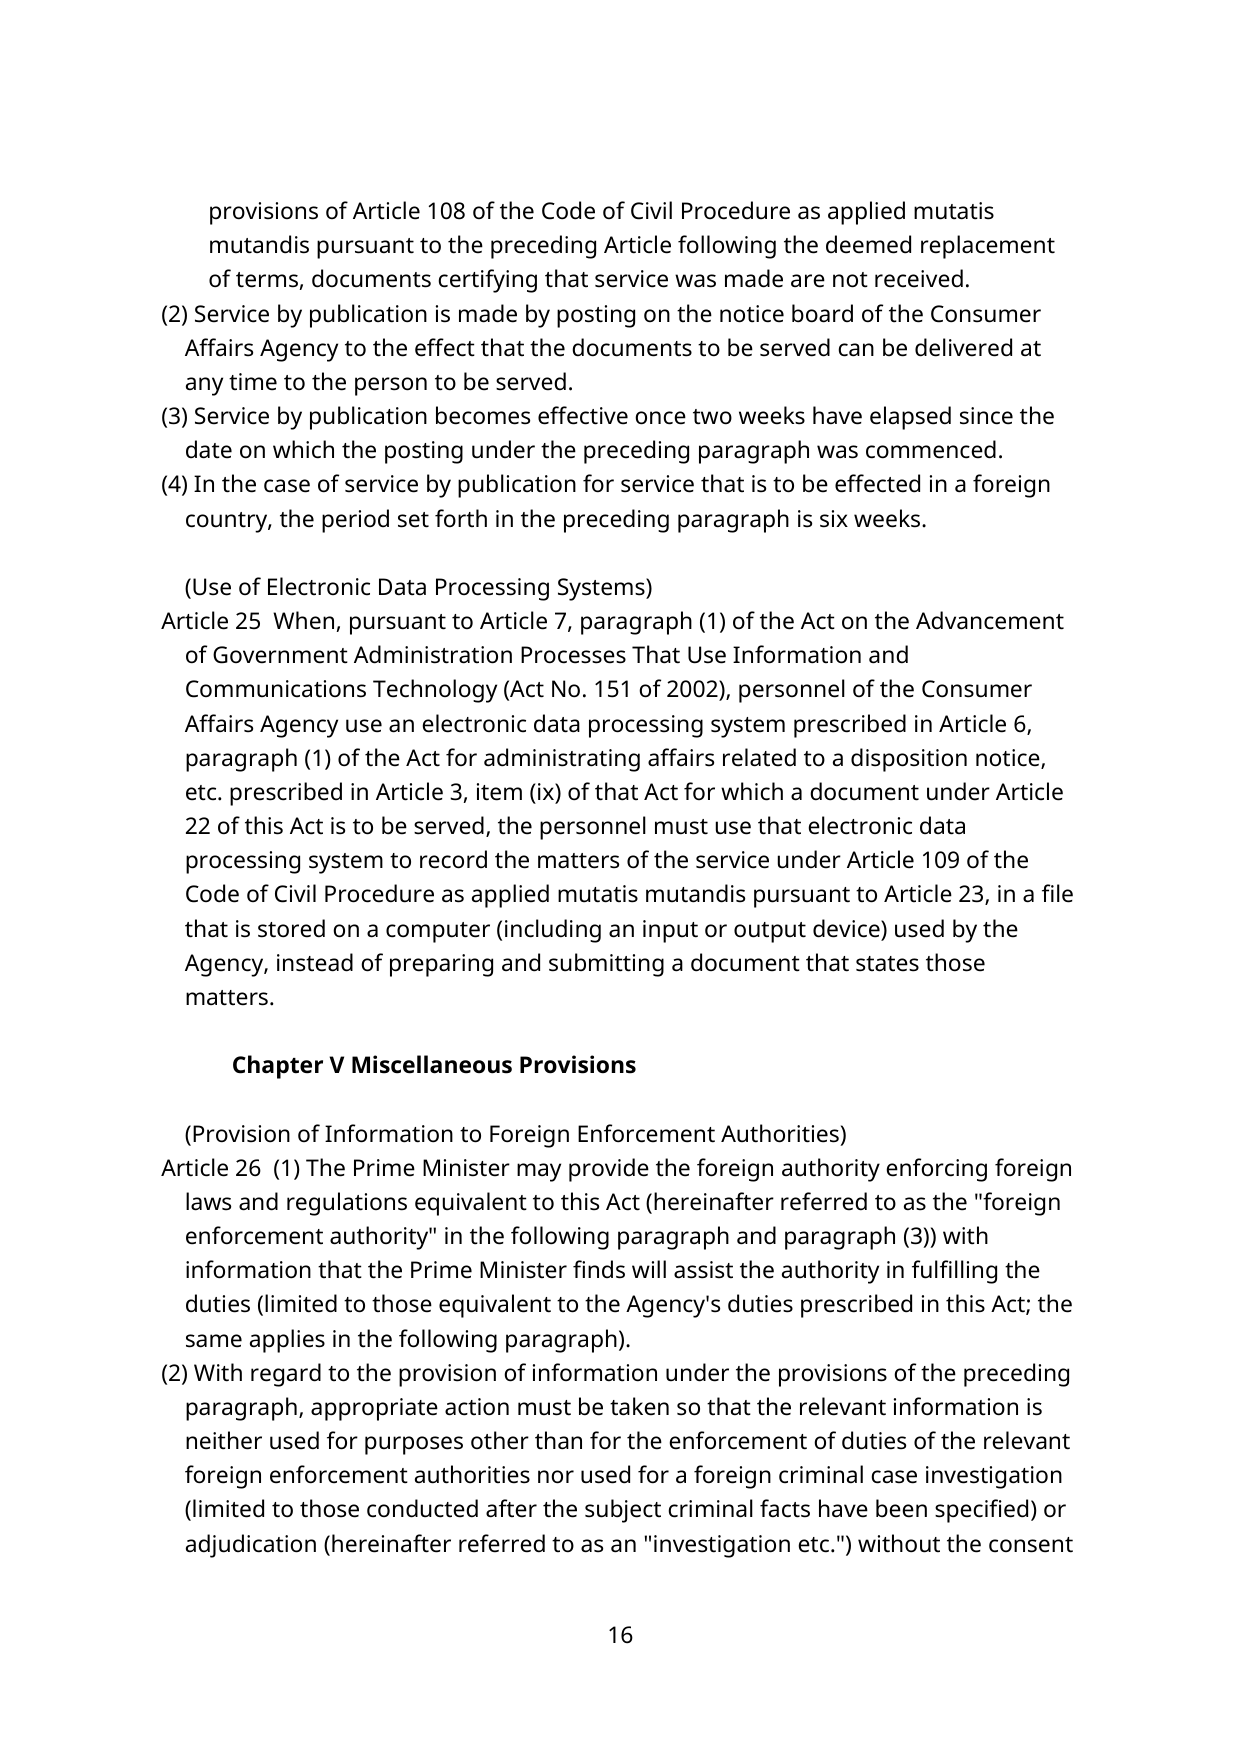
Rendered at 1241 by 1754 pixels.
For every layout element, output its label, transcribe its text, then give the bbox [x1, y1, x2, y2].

text Article 25 When, pursuant to Article 7, paragraph (1) of the Act on the Advancement of Government Administration Processes That Use Information and Communications Technology (Act No. 151 of 2002), personnel of the Consumer Affairs Agency use an electronic data processing system prescribed in Article 6, paragraph (1) of the Act for administrating affairs related to a disposition notice, etc. prescribed in Article 3, item (ix) of that Act for which a document under Article 22 of this Act is to be served, the personnel must use that electronic data processing system to record the matters of the service under Article 109 of the Code of Civil Procedure as applied mutatis mutandis pursuant to Article 23, in a file that is stored on a computer (including an input or output device) used by the Agency, instead of preparing and submitting a document that states those matters. [161, 604, 1079, 1014]
text Chapter V Miscellaneous Provisions [230, 1048, 1079, 1082]
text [161, 1355, 1079, 1560]
text (Provision of Information to Foreign Enforcement Authorities) [184, 1116, 1079, 1150]
text (3) Service by publication becomes effective once two weeks have elapsed since the date on which the posting under the preceding paragraph was commenced. [161, 399, 1079, 467]
text Article 26 (1) The Prime Minister may provide the foreign authority enforcing foreign laws and regulations equivalent to this Act (hereinafter referred to as the "foreign enforcement authority" in the following paragraph and paragraph (3)) with information that the Prime Minister finds will assist the authority in fulfilling the duties (limited to those equivalent to the Agency's duties prescribed in this Act; the same applies in the following paragraph). [161, 1150, 1079, 1355]
text (2) Service by publication is made by posting on the notice board of the Consumer Affairs Agency to the effect that the documents to be served can be delivered at any time to the person to be served. [161, 296, 1079, 399]
text (4) In the case of service by publication for service that is to be effected in a foreign country, the period set forth in the preceding paragraph is six weeks. [161, 467, 1079, 535]
text (Use of Electronic Data Processing Systems) [184, 569, 1079, 604]
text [184, 194, 1079, 296]
